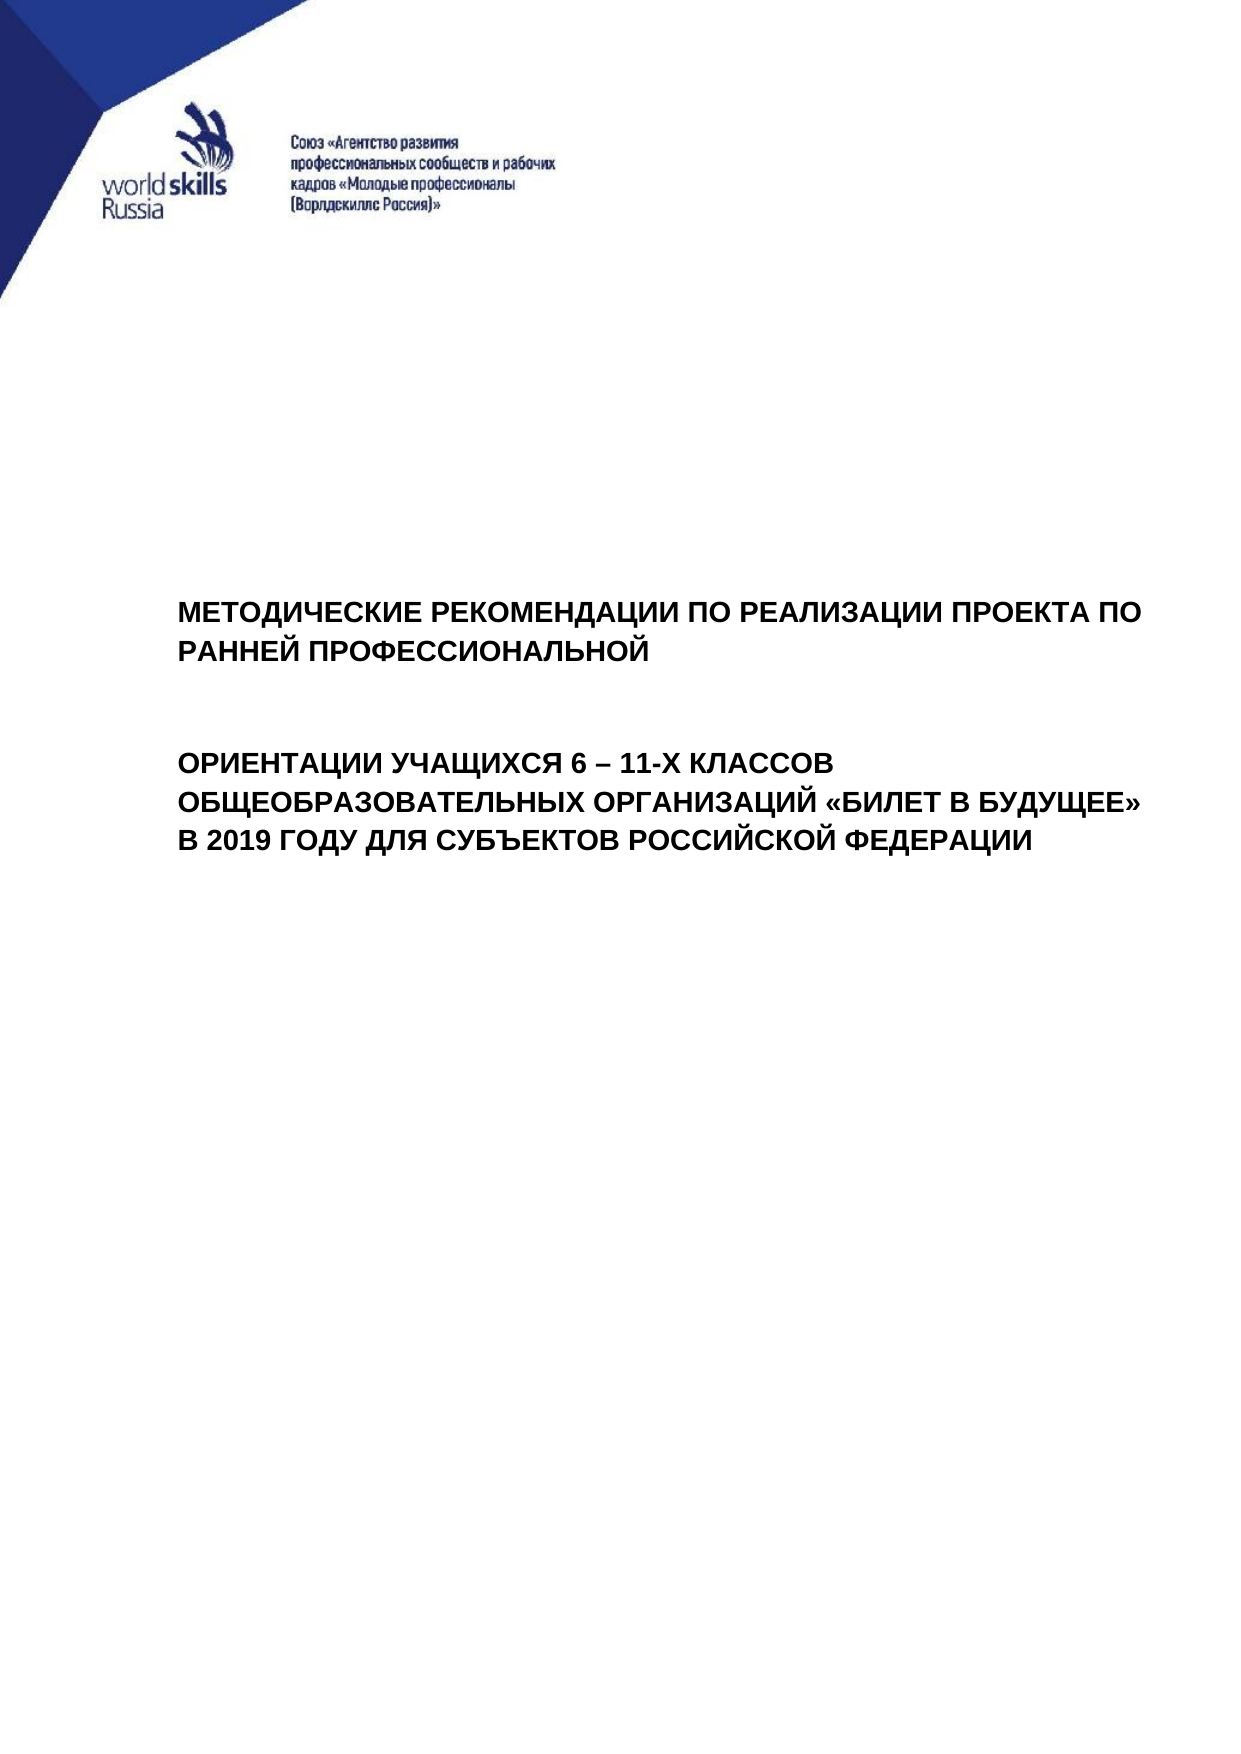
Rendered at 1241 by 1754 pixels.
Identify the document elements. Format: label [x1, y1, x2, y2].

picture [0, 0, 1142, 1615]
